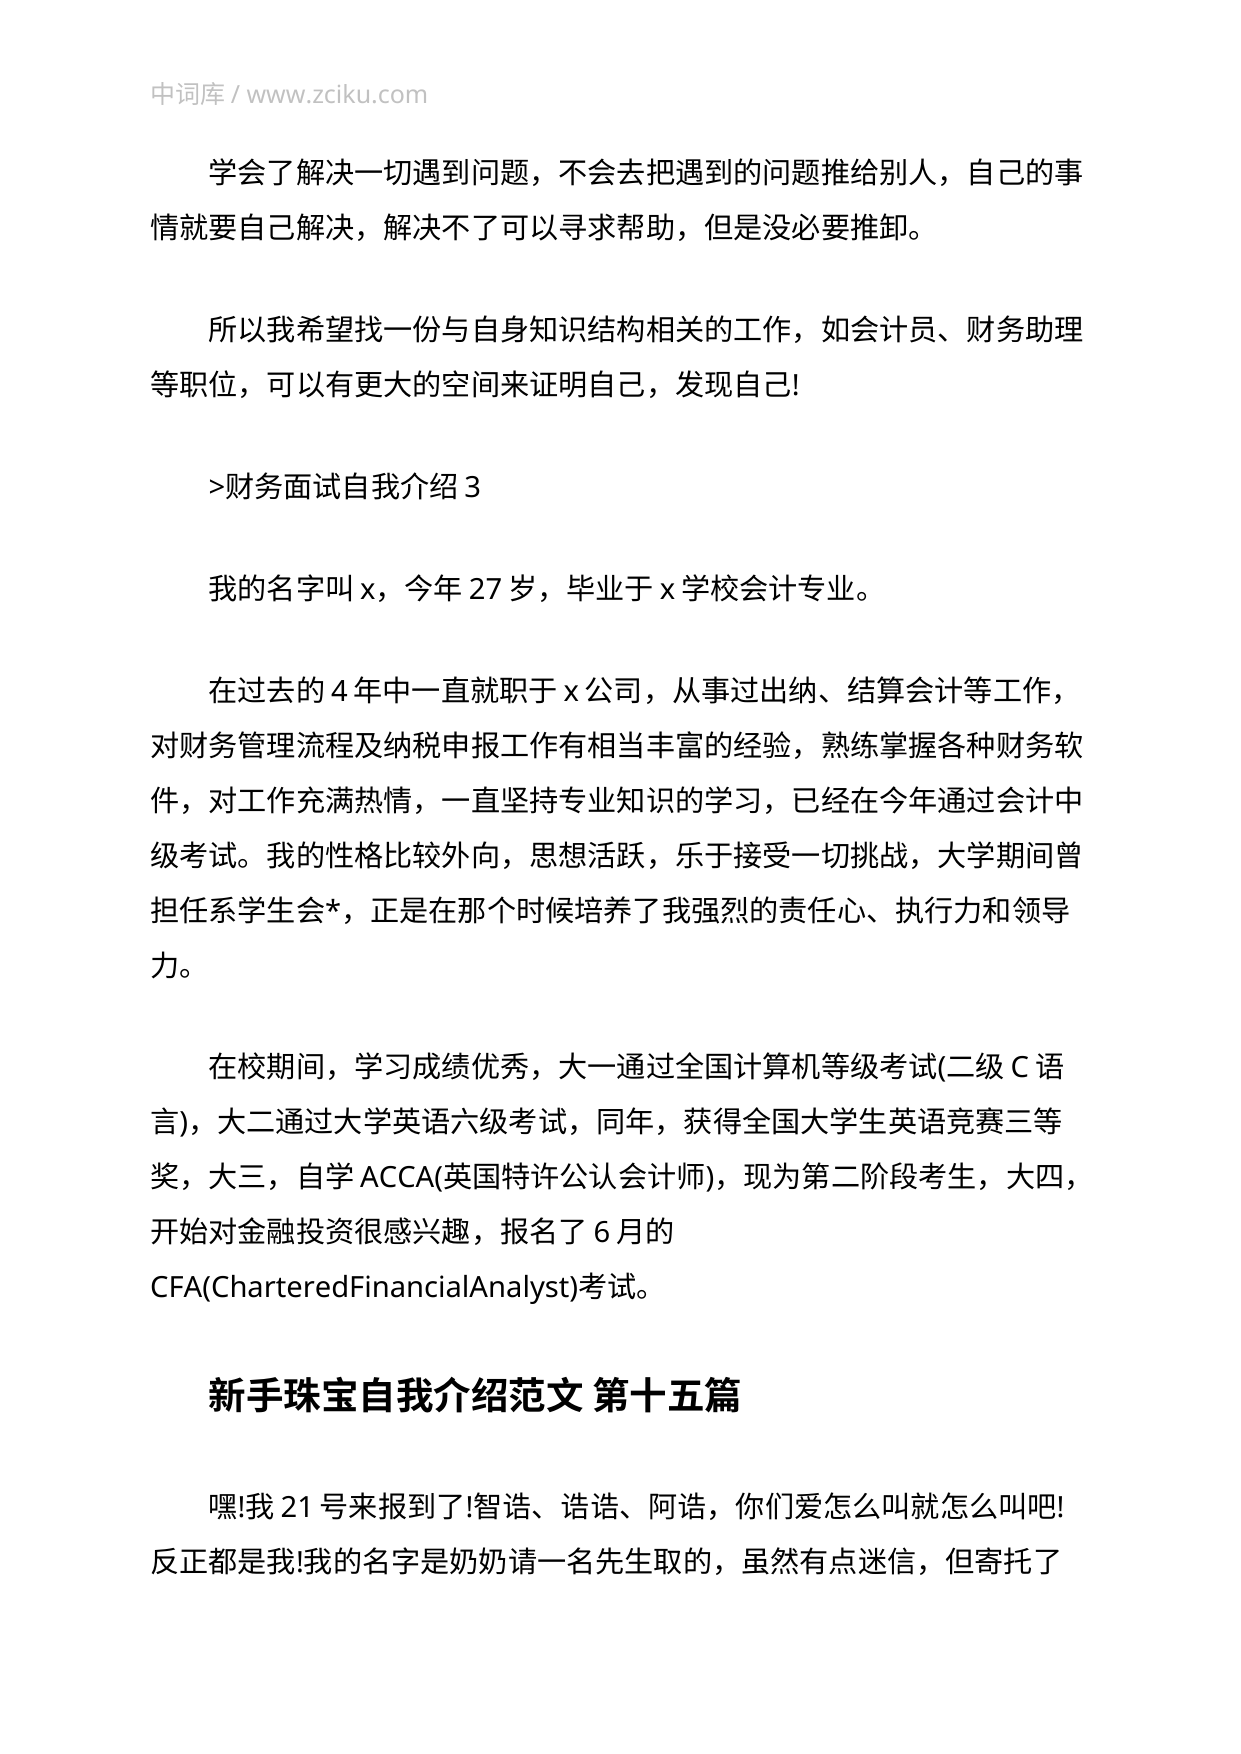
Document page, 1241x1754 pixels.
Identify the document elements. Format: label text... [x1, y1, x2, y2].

text 我的名字叫x，今年27岁，毕业于x学校会计专业。 [150, 566, 1090, 608]
text 在校期间，学习成绩优秀，大一通过全国计算机等级考试(二级C语言)，大二通过大学英语六级考试，同年，获得全国大学生英语竞赛三等奖，大三，自学ACCA(英国特许公认会计师)，现为第二阶段考生，大四，开始对金融投资很感兴趣，报名了6月的CFA(CharteredFinancialAnalyst)考试。 [150, 1044, 1090, 1306]
text 在过去的4年中一直就职于x公司，从事过出纳、结算会计等工作，对财务管理流程及纳税申报工作有相当丰富的经验，熟练掌握各种财务软件，对工作充满热情，一直坚持专业知识的学习，已经在今年通过会计中级考试。我的性格比较外向，思想活跃，乐于接受一切挑战，大学期间曾担任系学生会*，正是在那个时候培养了我强烈的责任心、执行力和领导力。 [150, 667, 1090, 984]
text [150, 1483, 1090, 1581]
text 所以我希望找一份与自身知识结构相关的工作，如会计员、财务助理等职位，可以有更大的空间来证明自己，发现自己! [150, 307, 1090, 404]
text >财务面试自我介绍3 [150, 463, 1090, 506]
text 学会了解决一切遇到问题，不会去把遇到的问题推给别人，自己的事情就要自己解决，解决不了可以寻求帮助，但是没必要推卸。 [150, 150, 1090, 247]
text 新手珠宝自我介绍范文 第十五篇 [150, 1366, 1090, 1420]
